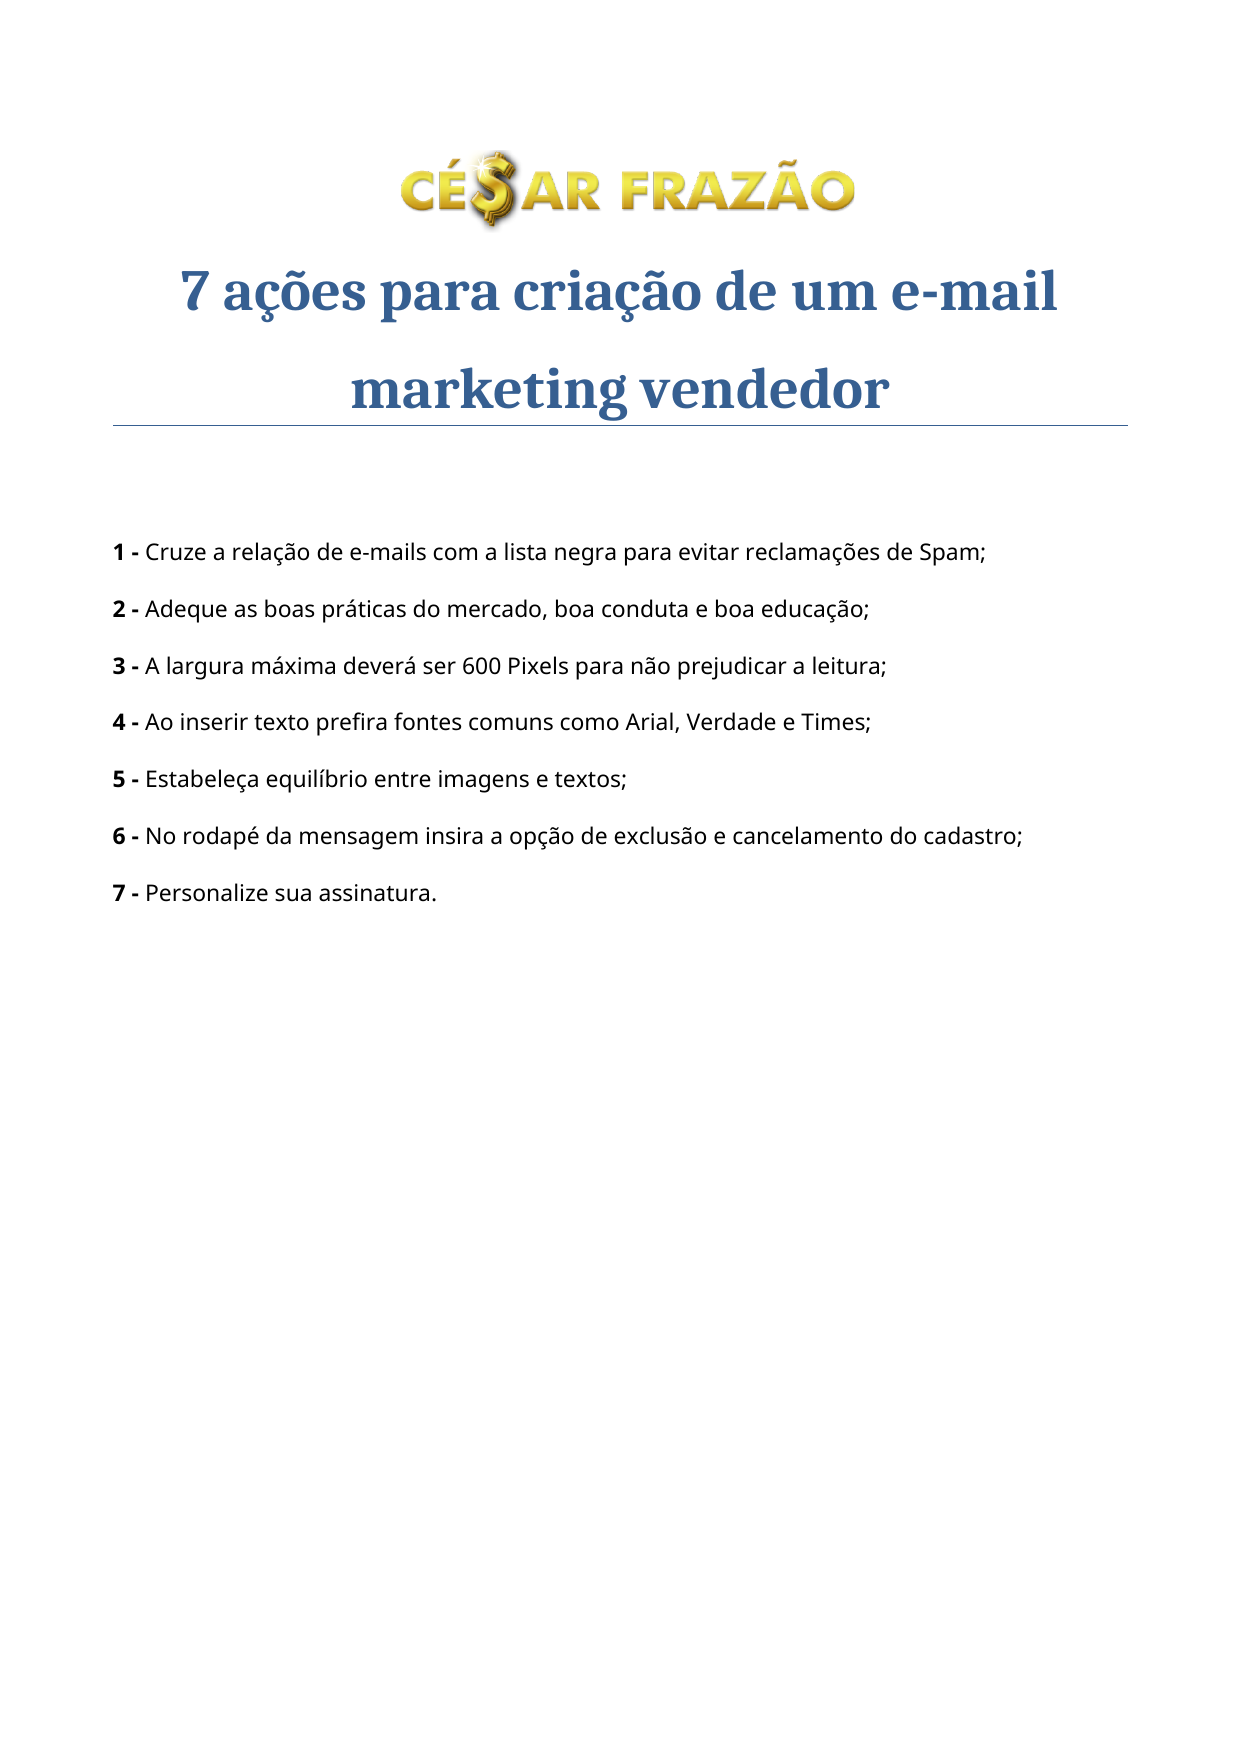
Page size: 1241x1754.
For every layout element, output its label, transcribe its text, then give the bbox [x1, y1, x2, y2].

text 7 ações para criação de um e-mail [112, 258, 1128, 325]
text 2 - Adeque as boas práticas do mercado, boa conduta e boa educação; [112, 593, 1128, 624]
text 4 - Ao inserir texto prefira fontes comuns como Arial, Verdade e Times; [112, 706, 1128, 738]
text 3 - A largura máxima deverá ser 600 Pixels para não prejudicar a leitura; [112, 649, 1128, 681]
text 5 - Estabeleça equilíbrio entre imagens e textos; [112, 763, 1128, 794]
text 6 - No rodapé da mensagem insira a opção de exclusão e cancelamento do cadastro; [112, 820, 1128, 851]
text 1 - Cruze a relação de e-mails com a lista negra para evitar reclamações de Spam; [112, 536, 1128, 567]
text 7 - Personalize sua assinatura. [112, 877, 1128, 908]
picture [385, 150, 855, 233]
text marketing vendedor [112, 356, 1128, 426]
